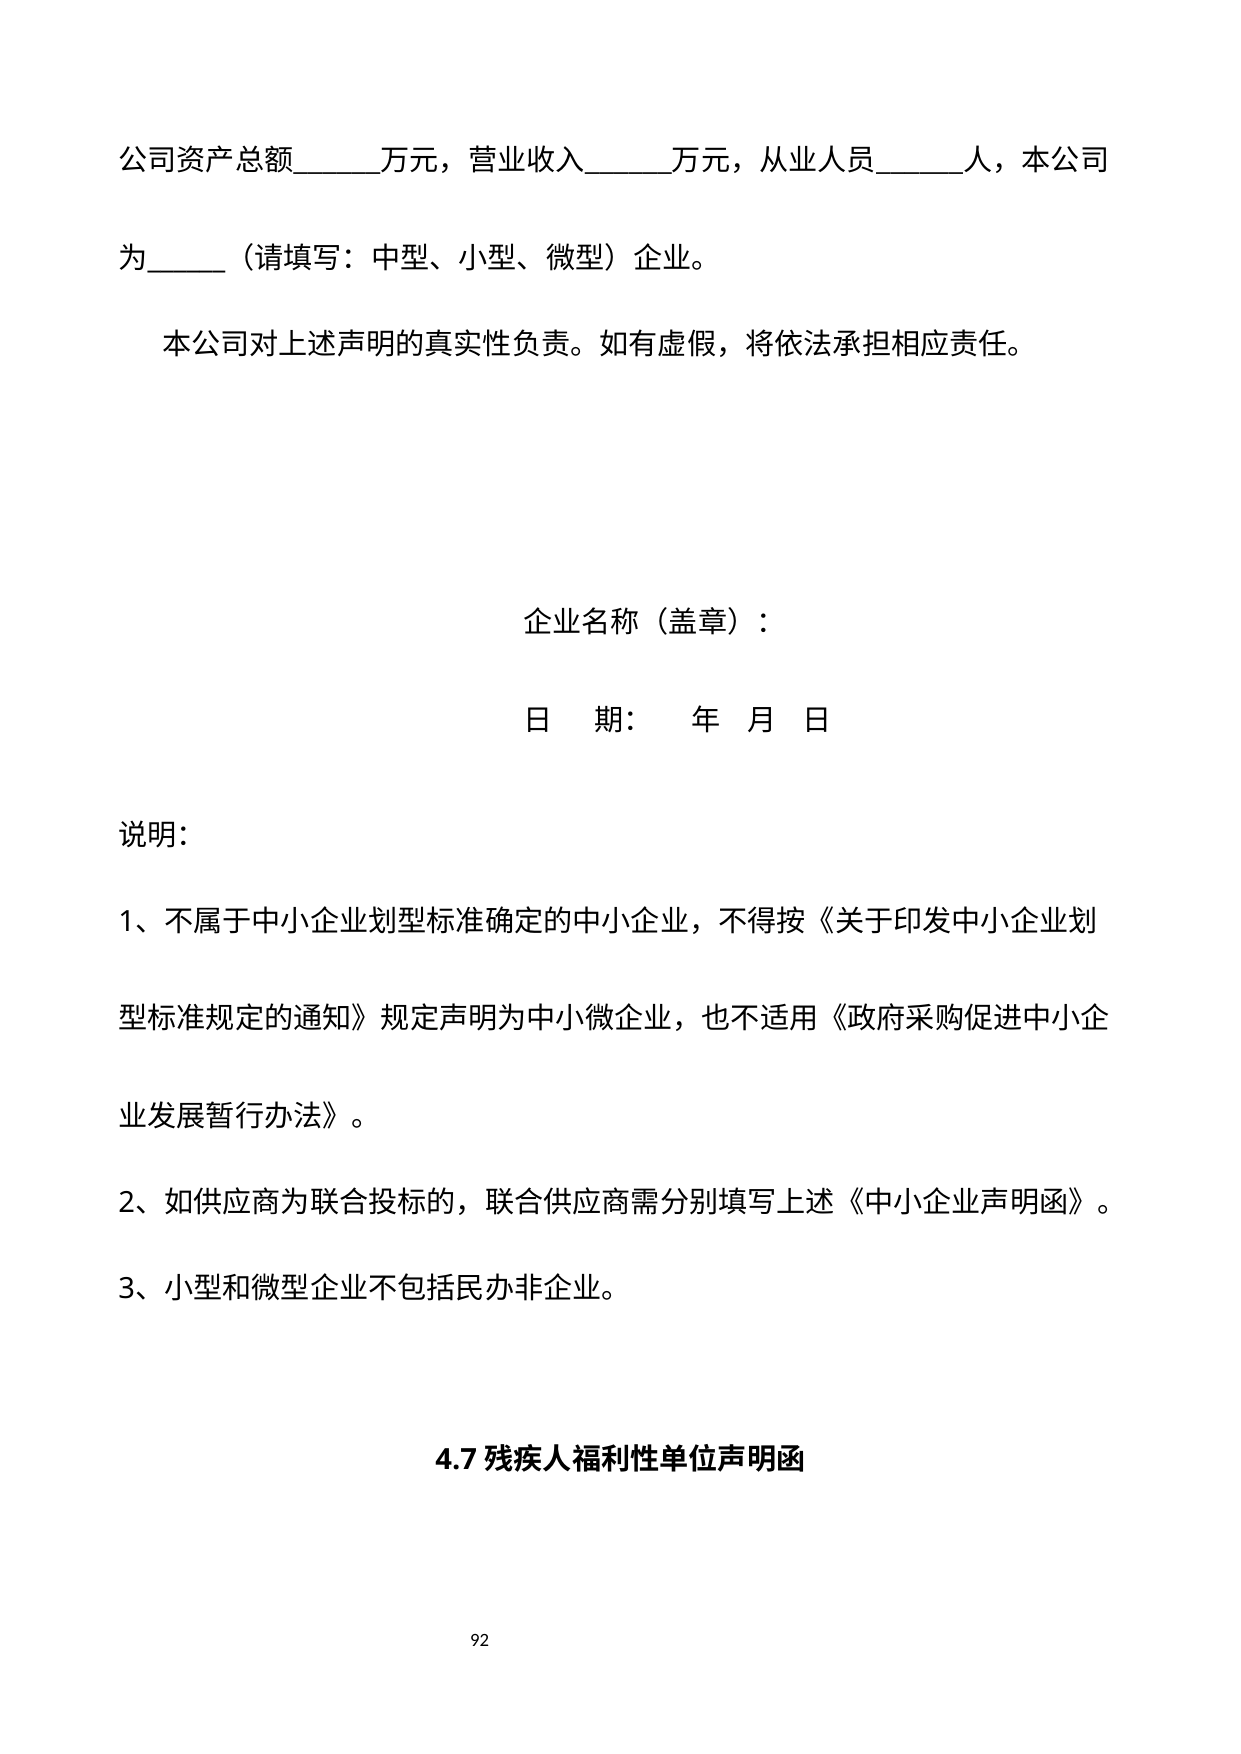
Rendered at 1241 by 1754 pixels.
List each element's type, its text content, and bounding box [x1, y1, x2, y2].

text 1、不属于中小企业划型标准确定的中小企业，不得按《关于印发中小企业划型标准规定的通知》规定声明为中小微企业，也不适用《政府采购促进中小企业发展暂行办法》。 [118, 886, 1122, 1146]
text 本公司对上述声明的真实性负责。如有虚假，将依法承担相应责任。 [118, 309, 1122, 374]
text 3、小型和微型企业不包括民办非企业。 [118, 1253, 1122, 1318]
text 2、如供应商为联合投标的，联合供应商需分别填写上述《中小企业声明函》。 [118, 1167, 1122, 1232]
text 4.7 残疾人福利性单位声明函 [118, 1424, 1122, 1489]
text 企业名称（盖章）： 日 期： 年 月 日 [523, 587, 1122, 750]
text 说明： [118, 800, 1122, 865]
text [118, 125, 1122, 288]
